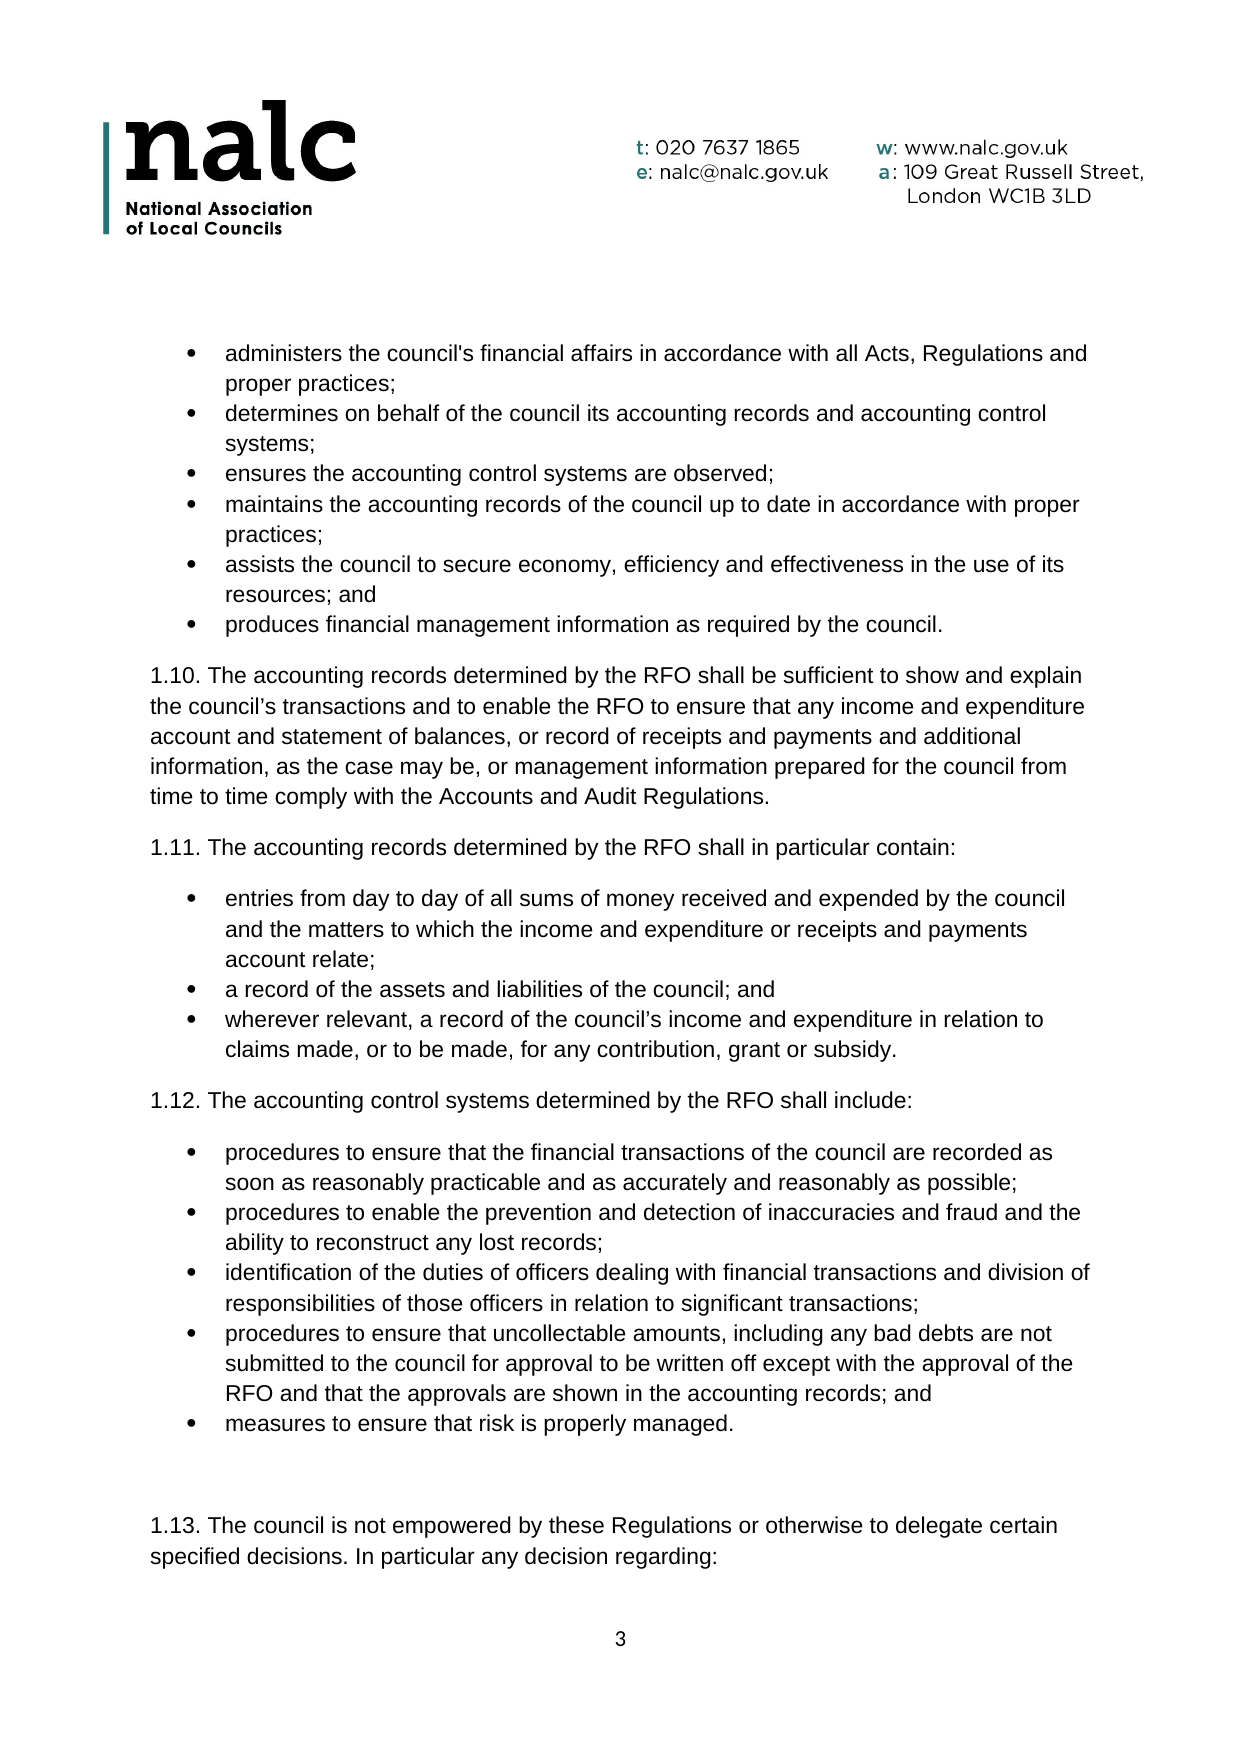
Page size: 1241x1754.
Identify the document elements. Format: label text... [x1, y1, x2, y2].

list procedures to ensure that the financial transactions of the council are recorded as soon as reasonably practicable and as accurately and reasonably as possible; [187, 1138, 1090, 1195]
text 1.11. The accounting records determined by the RFO shall in particular contain: [150, 834, 1090, 861]
list assists the council to secure economy, efficiency and effectiveness in the use of its resources; and [187, 551, 1090, 608]
list a record of the assets and liabilities of the council; and [187, 976, 1090, 1002]
list identification of the duties of officers dealing with financial transactions and division of responsibilities of those officers in relation to significant transactions; [187, 1259, 1090, 1316]
list entries from day to day of all sums of money received and expended by the council and the matters to which the income and expenditure or receipts and payments account relate; [187, 885, 1090, 972]
text 1.12. The accounting control systems determined by the RFO shall include: [150, 1087, 1090, 1114]
list procedures to enable the prevention and detection of inaccuracies and fraud and the ability to reconstruct any lost records; [187, 1199, 1090, 1256]
list produces financial management information as required by the council. [187, 611, 1090, 638]
list ensures the accounting control systems are observed; [187, 460, 1090, 487]
list maintains the accounting records of the council up to date in accordance with proper practices; [187, 491, 1090, 547]
list administers the council's financial affairs in accordance with all Acts, Regulations and proper practices; [187, 339, 1090, 396]
picture [103, 100, 1144, 235]
list determines on behalf of the council its accounting records and accounting control systems; [187, 400, 1090, 457]
text 1.10. The accounting records determined by the RFO shall be sufficient to show and explain the council’s transactions and to enable the RFO to ensure that any income and expenditure account and statement of balances, or record of receipts and payments and additional information, as the case may be, or management information prepared for the council from time to time comply with the Accounts and Audit Regulations. [150, 662, 1090, 810]
text 1.13. The council is not empowered by these Regulations or otherwise to delegate certain specified decisions. In particular any decision regarding: [150, 1512, 1090, 1569]
list measures to ensure that risk is properly managed. [187, 1410, 1090, 1437]
list procedures to ensure that uncollectable amounts, including any bad debts are not submitted to the council for approval to be written off except with the approval of the RFO and that the approvals are shown in the accounting records; and [187, 1320, 1090, 1407]
list wherever relevant, a record of the council’s income and expenditure in relation to claims made, or to be made, for any contribution, grant or subsidy. [187, 1006, 1090, 1063]
